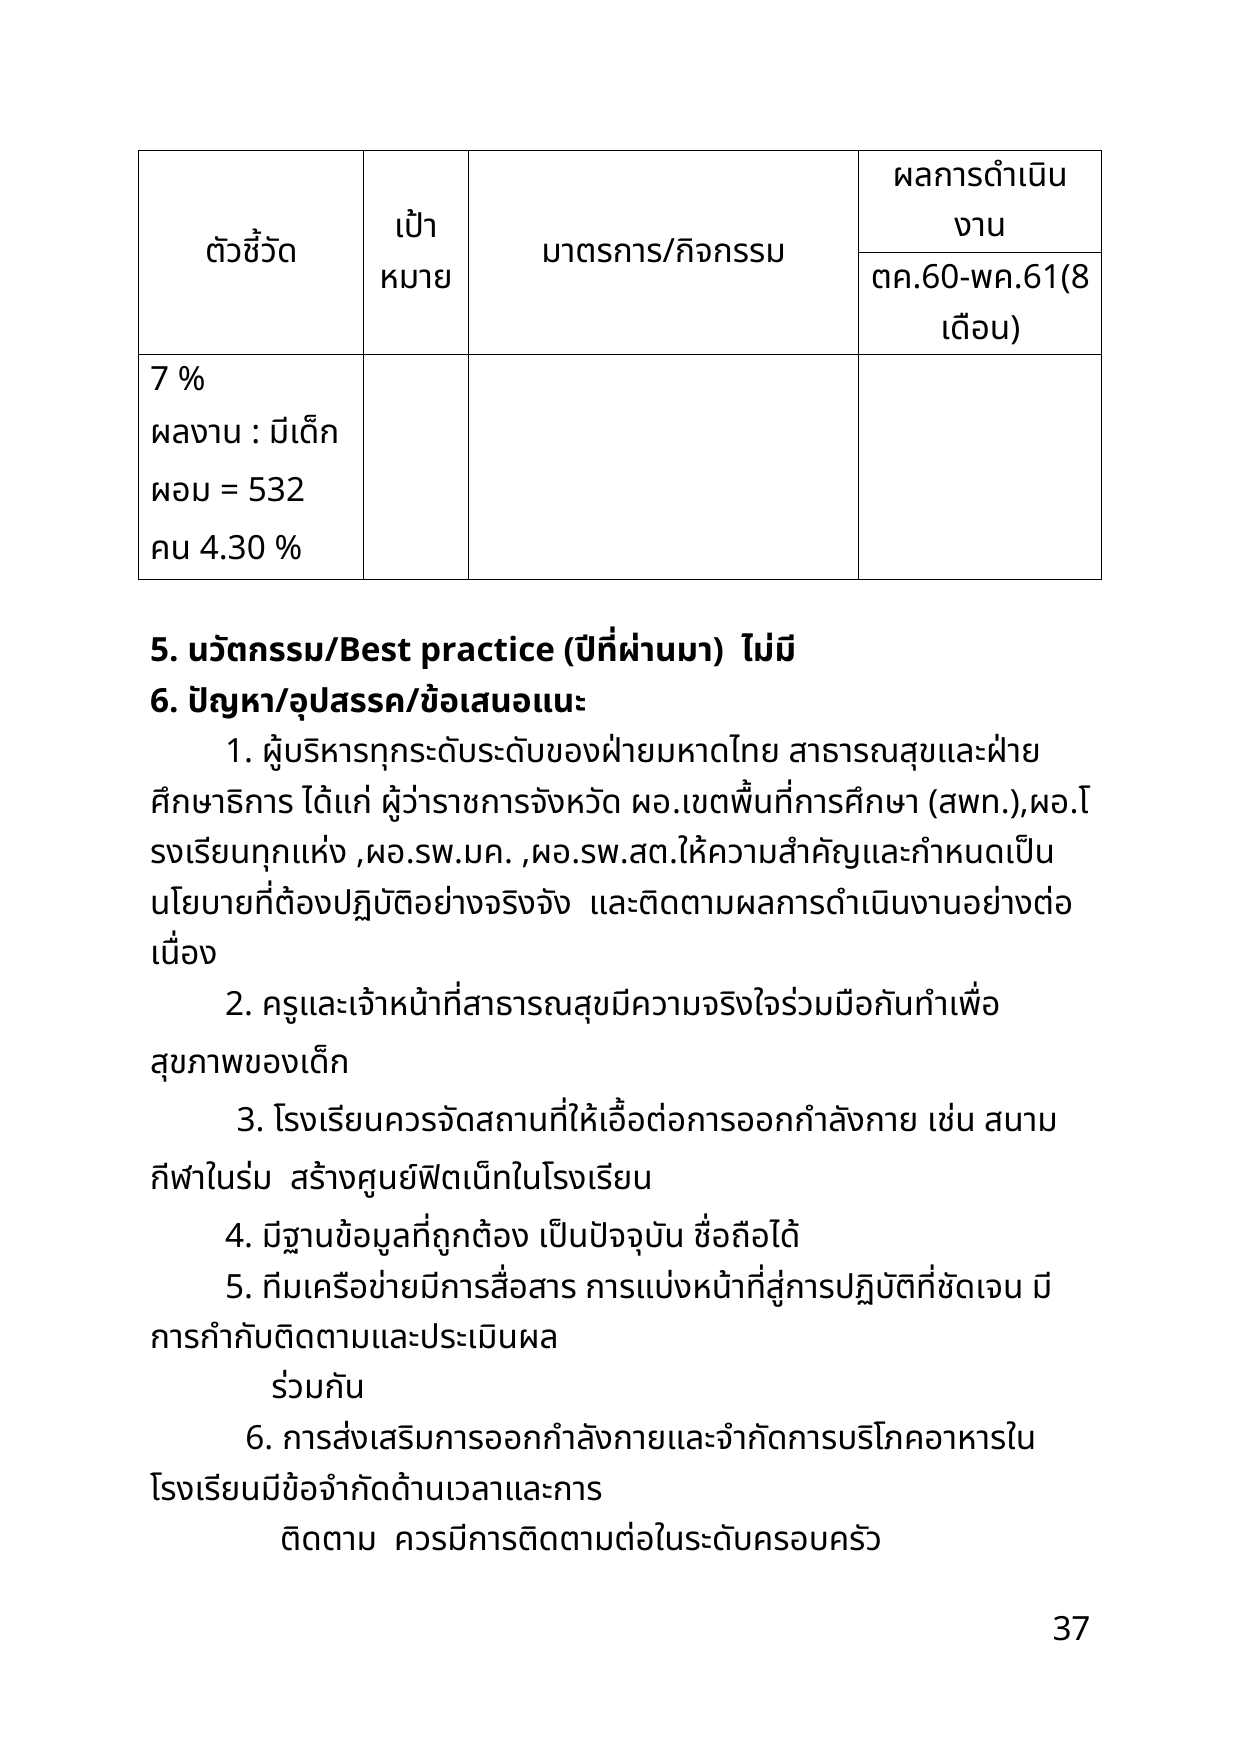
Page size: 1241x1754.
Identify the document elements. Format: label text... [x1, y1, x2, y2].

text 2. ครูและเจ้าหน้าที่สาธารณสุขมีความจริงใจร่วมมือกันทำเพื่อสุขภาพของเด็ก [150, 980, 1090, 1088]
table_cell ตค.60-พค.61(8 เดือน) [859, 253, 1101, 354]
table_header มาตรการ/กิจกรรม [469, 151, 858, 354]
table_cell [364, 355, 468, 579]
text 5. นวัตกรรม/Best practice (ปีที่ผ่านมา) ไม่มี 6. ปัญหา/อุปสรรค/ข้อเสนอแนะ 1. ผู้บริหารทุกระดับระดับของฝ่ายมหาดไทย สาธารณสุขและฝ่ายศึกษาธิการ ได้แก่ ผู้ว่าราชการจังหวัด ผอ.เขตพื้นที่การศึกษา (สพท.),ผอ.โรงเรียนทุกแห่ง ,ผอ.รพ.มค. ,ผอ.รพ.สต.ให้ความสำคัญและกำหนดเป็นนโยบายที่ต้องปฏิบัติอย่างจริงจัง และติดตามผลการดำเนินงานอย่างต่อเนื่อง [150, 626, 1090, 980]
text 5. ทีมเครือข่ายมีการสื่อสาร การแบ่งหน้าที่สู่การปฏิบัติที่ชัดเจน มีการกำกับติดตามและประเมินผล [150, 1262, 1090, 1363]
text 4. มีฐานข้อมูลที่ถูกต้อง เป็นปัจจุบัน ชื่อถือได้ [150, 1212, 1090, 1262]
table_header เป้าหมาย [364, 151, 468, 354]
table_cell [139, 355, 363, 579]
text 6. การส่งเสริมการออกกำลังกายและจำกัดการบริโภคอาหารในโรงเรียนมีข้อจำกัดด้านเวลาและการ [150, 1414, 1090, 1515]
text 3. โรงเรียนควรจัดสถานที่ให้เอื้อต่อการออกกำลังกาย เช่น สนามกีฬาในร่ม สร้างศูนย์ฟิตเน็ทในโรงเรียน [150, 1096, 1090, 1204]
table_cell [859, 355, 1101, 579]
table_header ตัวชี้วัด [139, 151, 363, 354]
table_header ผลการดำเนินงาน [859, 151, 1101, 252]
text ร่วมกัน [150, 1363, 1090, 1414]
text ติดตาม ควรมีการติดตามต่อในระดับครอบครัว [150, 1515, 1090, 1565]
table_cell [469, 355, 858, 579]
